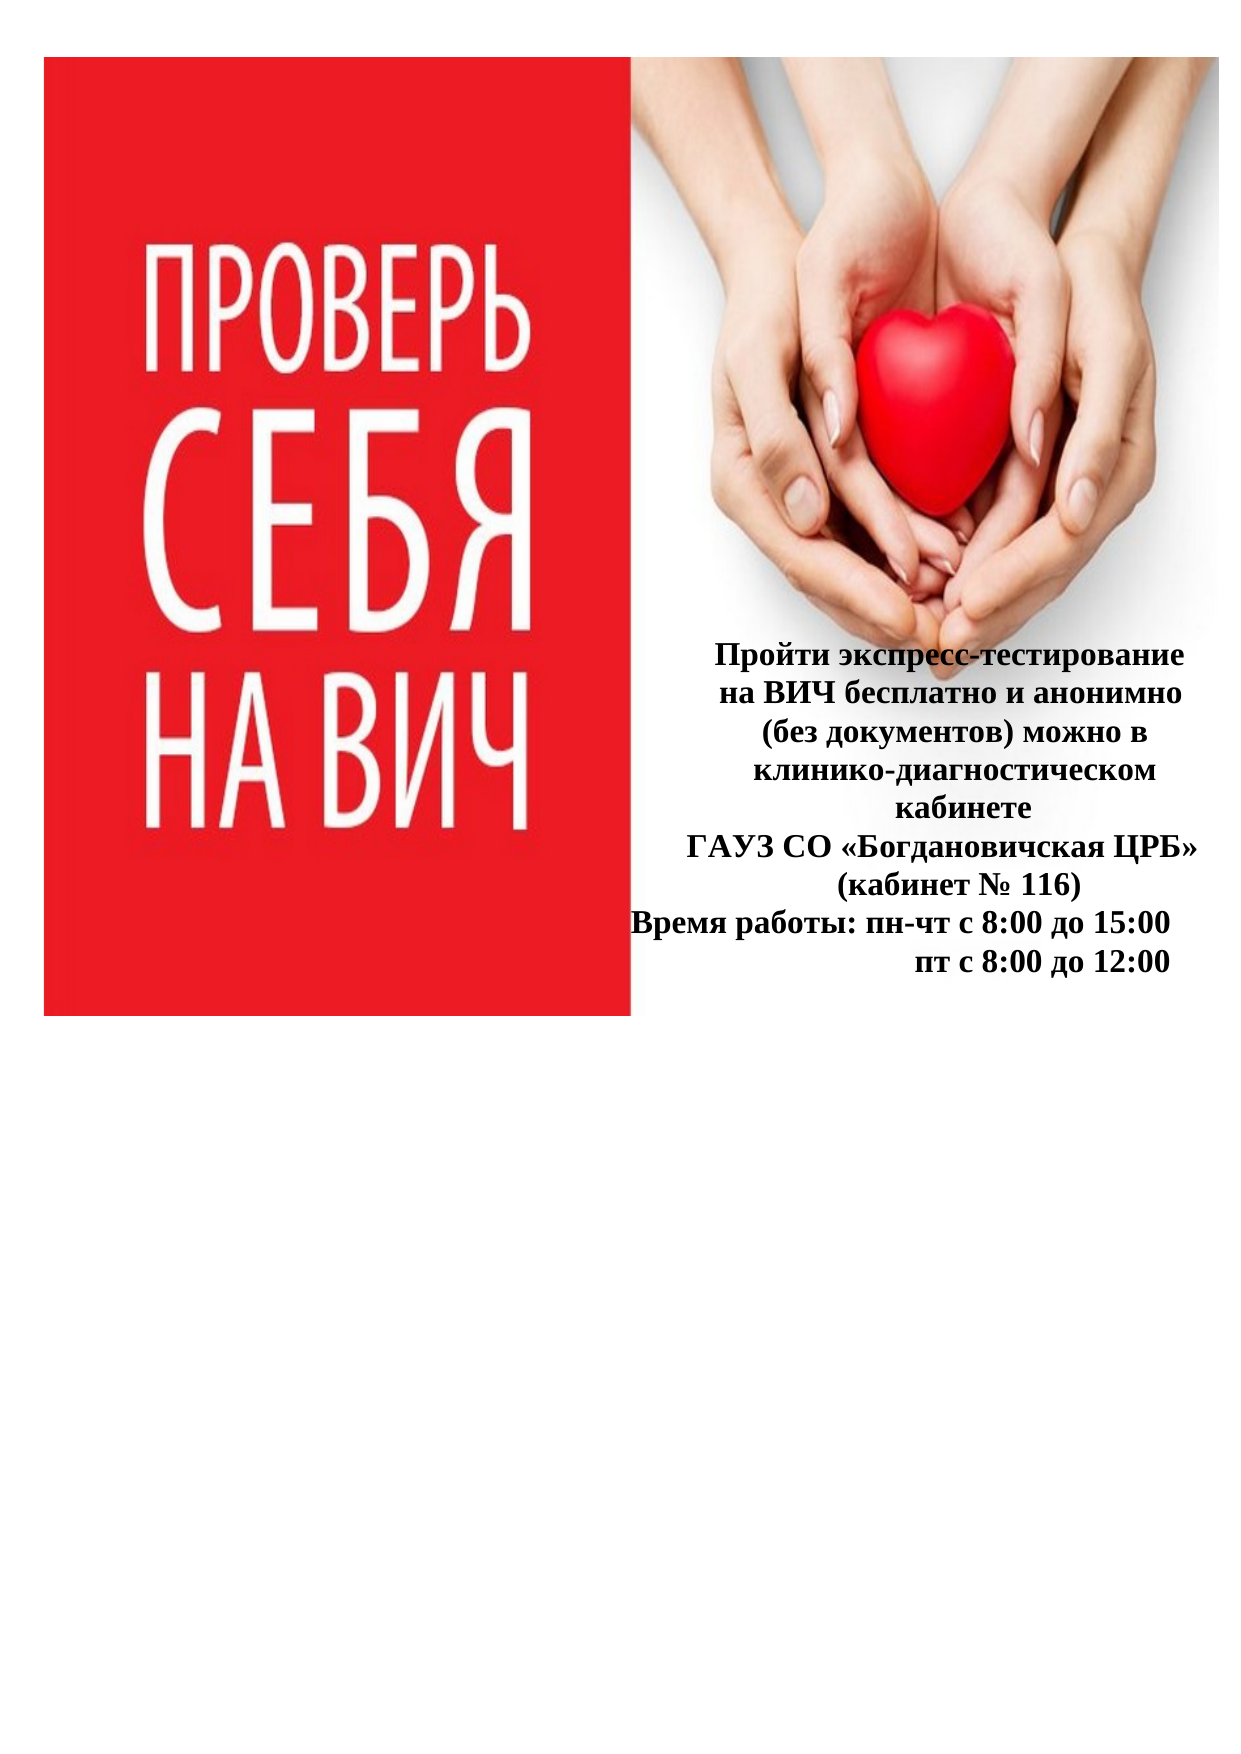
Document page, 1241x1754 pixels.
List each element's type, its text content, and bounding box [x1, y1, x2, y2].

text пт с 8:00 до 12:00 [118, 941, 1217, 979]
text кабинете [118, 787, 1217, 826]
text (кабинет № 116) [118, 864, 1217, 902]
text Время работы: пн-чт с 8:00 до 15:00 [118, 902, 1217, 941]
picture [43, 57, 1219, 1016]
text на ВИЧ бесплатно и анонимно [118, 672, 1217, 711]
text клинико-диагностическом [118, 749, 1217, 787]
text ГАУЗ СО «Богдановичская ЦРБ» [118, 826, 1217, 864]
text (без документов) можно в [118, 711, 1217, 749]
text Пройти экспресс-тестирование [118, 634, 1217, 672]
